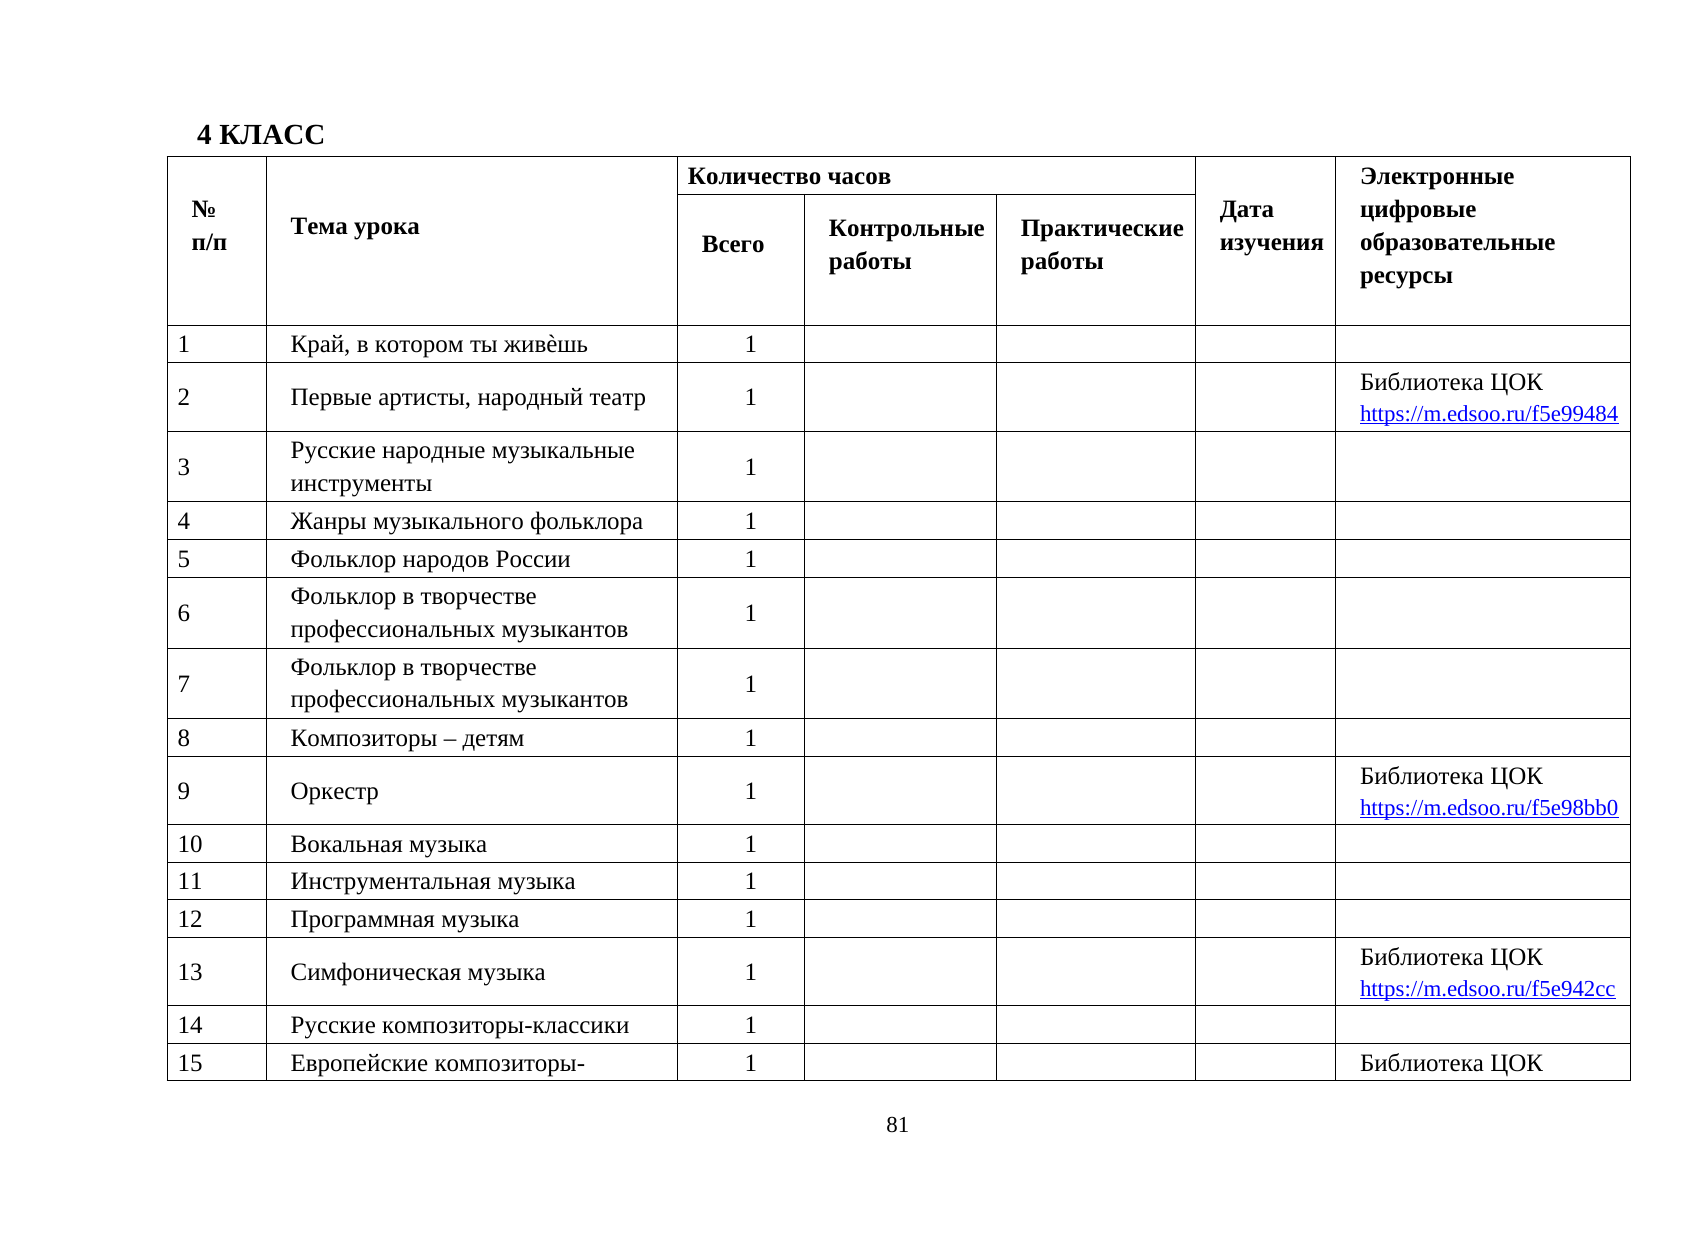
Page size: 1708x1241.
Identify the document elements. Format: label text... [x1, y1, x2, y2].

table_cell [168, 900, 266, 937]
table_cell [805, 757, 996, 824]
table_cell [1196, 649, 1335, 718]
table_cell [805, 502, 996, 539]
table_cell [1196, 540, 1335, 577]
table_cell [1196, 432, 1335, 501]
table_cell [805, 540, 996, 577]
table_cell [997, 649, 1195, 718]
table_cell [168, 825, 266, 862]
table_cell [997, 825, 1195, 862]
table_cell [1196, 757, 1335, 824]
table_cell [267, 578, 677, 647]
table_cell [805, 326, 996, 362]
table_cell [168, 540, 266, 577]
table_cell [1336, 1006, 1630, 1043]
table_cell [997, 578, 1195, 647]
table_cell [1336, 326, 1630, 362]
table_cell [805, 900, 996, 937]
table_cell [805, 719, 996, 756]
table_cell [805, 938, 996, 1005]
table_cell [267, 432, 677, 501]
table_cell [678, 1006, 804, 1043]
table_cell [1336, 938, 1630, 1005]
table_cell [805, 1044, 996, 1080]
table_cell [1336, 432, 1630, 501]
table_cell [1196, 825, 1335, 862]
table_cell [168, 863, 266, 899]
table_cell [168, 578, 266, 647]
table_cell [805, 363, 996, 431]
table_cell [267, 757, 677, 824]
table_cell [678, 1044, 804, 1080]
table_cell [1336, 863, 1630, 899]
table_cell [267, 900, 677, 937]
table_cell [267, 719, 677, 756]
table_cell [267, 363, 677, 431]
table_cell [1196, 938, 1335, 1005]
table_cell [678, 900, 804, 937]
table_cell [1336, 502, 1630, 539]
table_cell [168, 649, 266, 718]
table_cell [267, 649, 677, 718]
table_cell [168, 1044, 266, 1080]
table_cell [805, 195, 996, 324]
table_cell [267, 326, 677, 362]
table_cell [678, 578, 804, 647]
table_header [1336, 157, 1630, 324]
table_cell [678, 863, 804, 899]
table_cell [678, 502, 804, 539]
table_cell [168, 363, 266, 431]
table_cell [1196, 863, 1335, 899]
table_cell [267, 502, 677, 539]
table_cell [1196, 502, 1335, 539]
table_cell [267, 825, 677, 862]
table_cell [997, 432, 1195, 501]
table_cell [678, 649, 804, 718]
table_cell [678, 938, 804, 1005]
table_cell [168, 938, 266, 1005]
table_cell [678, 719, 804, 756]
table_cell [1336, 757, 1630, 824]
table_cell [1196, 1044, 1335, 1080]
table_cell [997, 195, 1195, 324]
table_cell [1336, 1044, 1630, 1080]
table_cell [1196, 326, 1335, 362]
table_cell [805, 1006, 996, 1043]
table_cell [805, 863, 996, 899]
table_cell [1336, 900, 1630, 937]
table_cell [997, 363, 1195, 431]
list КЛАСС [197, 117, 1643, 151]
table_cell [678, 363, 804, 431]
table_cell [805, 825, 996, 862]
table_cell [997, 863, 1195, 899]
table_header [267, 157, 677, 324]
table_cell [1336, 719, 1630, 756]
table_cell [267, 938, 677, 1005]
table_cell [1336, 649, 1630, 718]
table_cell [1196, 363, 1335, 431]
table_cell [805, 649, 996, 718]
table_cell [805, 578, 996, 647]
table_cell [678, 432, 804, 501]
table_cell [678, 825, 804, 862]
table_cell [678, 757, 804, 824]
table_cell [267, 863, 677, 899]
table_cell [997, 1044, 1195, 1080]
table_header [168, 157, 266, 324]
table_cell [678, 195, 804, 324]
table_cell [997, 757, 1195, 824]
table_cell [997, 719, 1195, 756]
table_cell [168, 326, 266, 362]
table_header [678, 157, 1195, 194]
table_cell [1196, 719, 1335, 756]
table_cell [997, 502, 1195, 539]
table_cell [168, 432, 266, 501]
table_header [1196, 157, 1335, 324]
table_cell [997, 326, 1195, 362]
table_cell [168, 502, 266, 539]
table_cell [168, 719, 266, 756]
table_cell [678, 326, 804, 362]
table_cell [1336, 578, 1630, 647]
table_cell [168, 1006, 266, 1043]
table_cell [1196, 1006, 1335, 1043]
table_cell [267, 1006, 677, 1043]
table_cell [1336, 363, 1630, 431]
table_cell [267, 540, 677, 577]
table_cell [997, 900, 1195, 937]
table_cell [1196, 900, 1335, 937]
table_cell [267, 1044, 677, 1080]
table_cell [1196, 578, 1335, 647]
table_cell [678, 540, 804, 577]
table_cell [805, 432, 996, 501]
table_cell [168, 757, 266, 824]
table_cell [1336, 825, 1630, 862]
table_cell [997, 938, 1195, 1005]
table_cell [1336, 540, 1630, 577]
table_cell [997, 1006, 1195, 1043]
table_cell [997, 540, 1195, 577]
